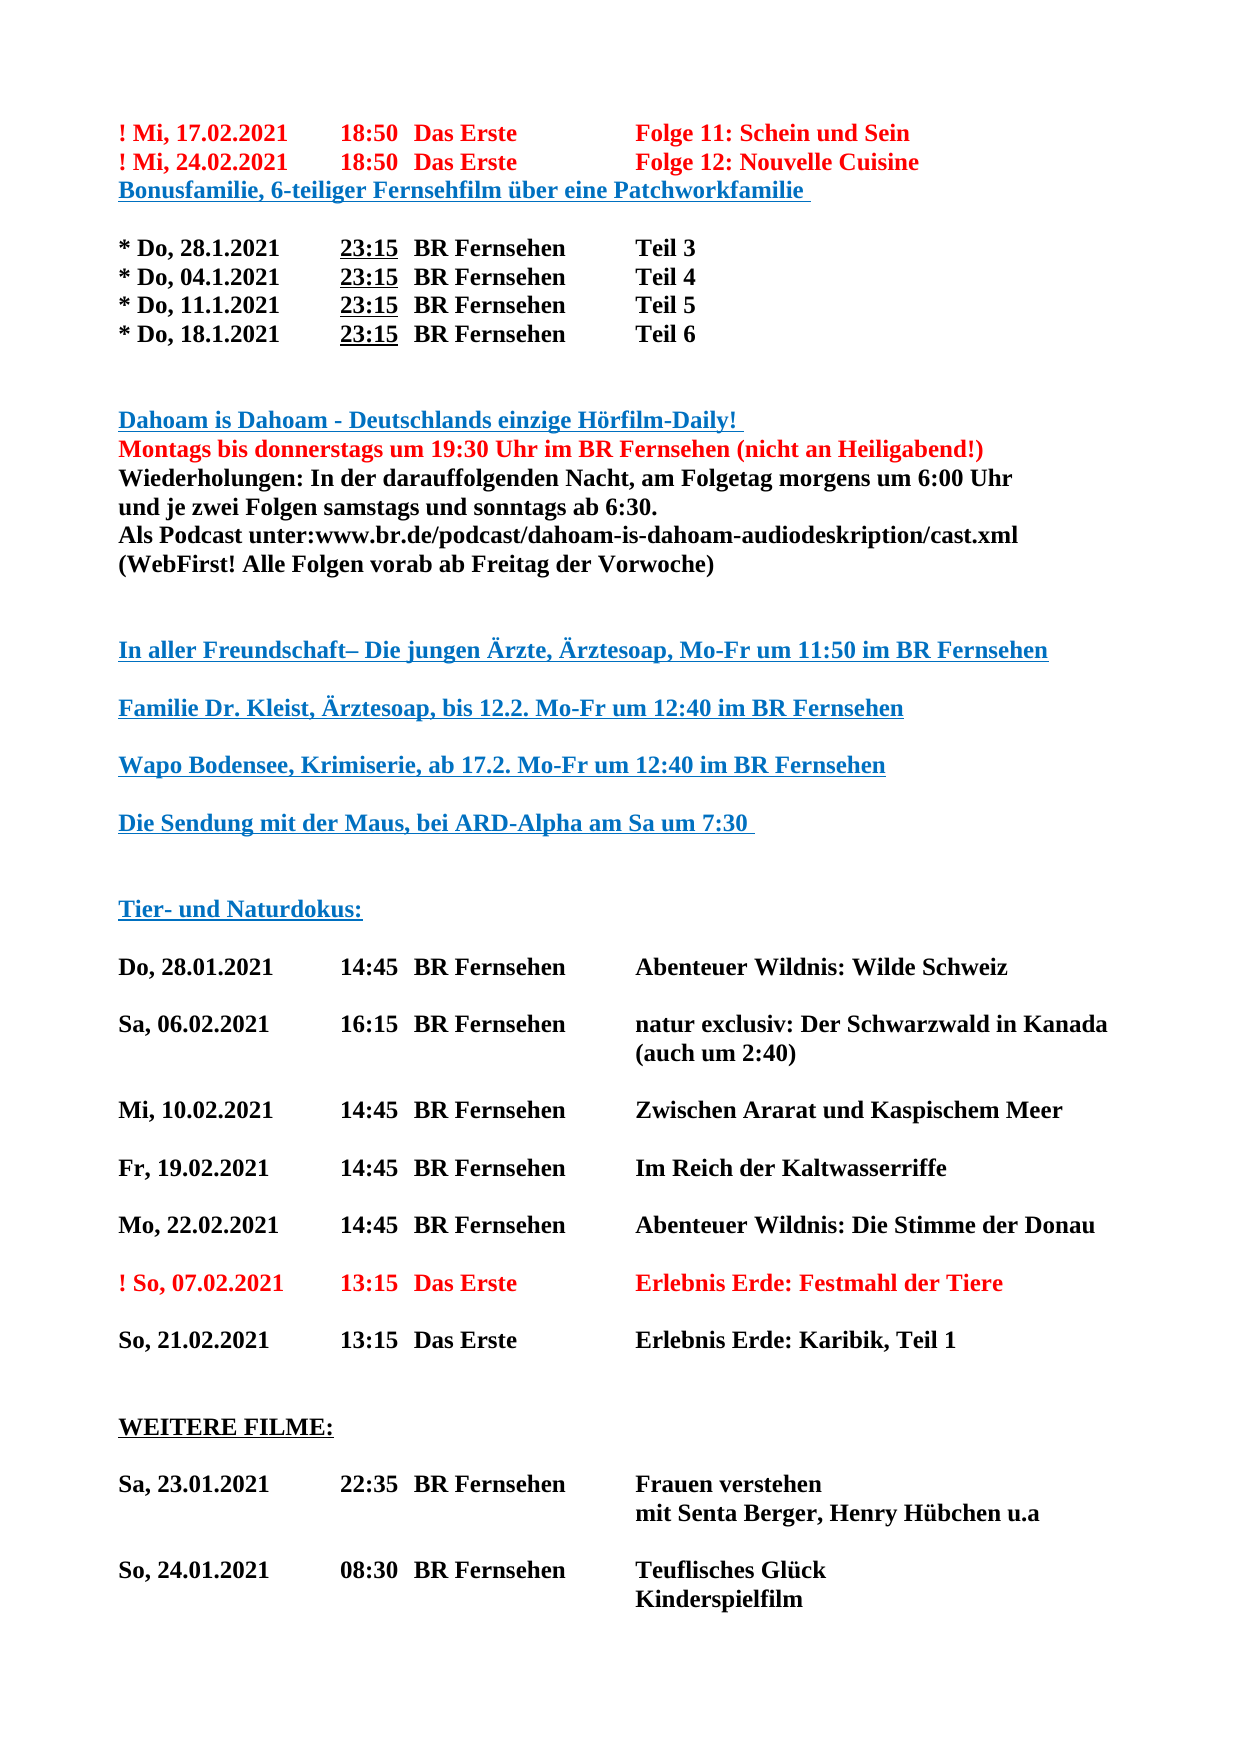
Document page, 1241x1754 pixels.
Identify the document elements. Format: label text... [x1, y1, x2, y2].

text * Do, 04.1.2021 23:15 BR Fernsehen Teil 4 [118, 262, 1152, 291]
text (WebFirst! Alle Folgen vorab ab Freitag der Vorwoche) [118, 549, 1152, 578]
text Kinderspielfilm [118, 1584, 1152, 1613]
text Familie Dr. Kleist, Ärztesoap, bis 12.2. Mo-Fr um 12:40 im BR Fernsehen [118, 693, 1152, 722]
text ! Mi, 17.02.2021 18:50 Das Erste Folge 11: Schein und Sein [118, 118, 1152, 147]
text Fr, 19.02.2021 14:45 BR Fernsehen Im Reich der Kaltwasserriffe [118, 1153, 1152, 1182]
text Sa, 06.02.2021 16:15 BR Fernsehen natur exclusiv: Der Schwarzwald in Kanada [118, 1009, 1152, 1038]
text So, 21.02.2021 13:15 Das Erste Erlebnis Erde: Karibik, Teil 1 [118, 1326, 1152, 1354]
text Mi, 10.02.2021 14:45 BR Fernsehen Zwischen Ararat und Kaspischem Meer [118, 1096, 1152, 1124]
text Bonusfamilie, 6-teiliger Fernsehfilm über eine Patchworkfamilie [118, 176, 1152, 204]
text und je zwei Folgen samstags und sonntags ab 6:30. [118, 492, 1152, 521]
text mit Senta Berger, Henry Hübchen u.a [118, 1498, 1152, 1527]
text Dahoam is Dahoam - Deutschlands einzige Hörfilm-Daily! [118, 406, 1152, 434]
text In aller Freundschaft– Die jungen Ärzte, Ärztesoap, Mo-Fr um 11:50 im BR Fernsehen [118, 636, 1152, 664]
text Wapo Bodensee, Krimiserie, ab 17.2. Mo-Fr um 12:40 im BR Fernsehen [118, 751, 1152, 779]
text ! Mi, 24.02.2021 18:50 Das Erste Folge 12: Nouvelle Cuisine [118, 147, 1152, 176]
text Do, 28.01.2021 14:45 BR Fernsehen Abenteuer Wildnis: Wilde Schweiz [118, 952, 1152, 981]
text ! So, 07.02.2021 13:15 Das Erste Erlebnis Erde: Festmahl der Tiere [118, 1268, 1152, 1297]
text Tier- und Naturdokus: [118, 894, 1152, 923]
text Montags bis donnerstags um 19:30 Uhr im BR Fernsehen (nicht an Heiligabend!) [118, 434, 1152, 463]
text * Do, 18.1.2021 23:15 BR Fernsehen Teil 6 [118, 319, 1152, 348]
text (auch um 2:40) [561, 1038, 1152, 1067]
text Die Sendung mit der Maus, bei ARD-Alpha am Sa um 7:30 [118, 808, 1152, 837]
text Wiederholungen: In der darauffolgenden Nacht, am Folgetag morgens um 6:00 Uhr [118, 463, 1152, 492]
text * Do, 28.1.2021 23:15 BR Fernsehen Teil 3 [118, 233, 1152, 262]
text Als Podcast unter:www.br.de/podcast/dahoam-is-dahoam-audiodeskription/cast.xml [118, 521, 1152, 549]
text * Do, 11.1.2021 23:15 BR Fernsehen Teil 5 [118, 291, 1152, 319]
text WEITERE FILME: [118, 1412, 1152, 1441]
text So, 24.01.2021 08:30 BR Fernsehen Teuflisches Glück [118, 1556, 1152, 1584]
text Mo, 22.02.2021 14:45 BR Fernsehen Abenteuer Wildnis: Die Stimme der Donau [118, 1211, 1152, 1239]
text Sa, 23.01.2021 22:35 BR Fernsehen Frauen verstehen [118, 1469, 1152, 1498]
